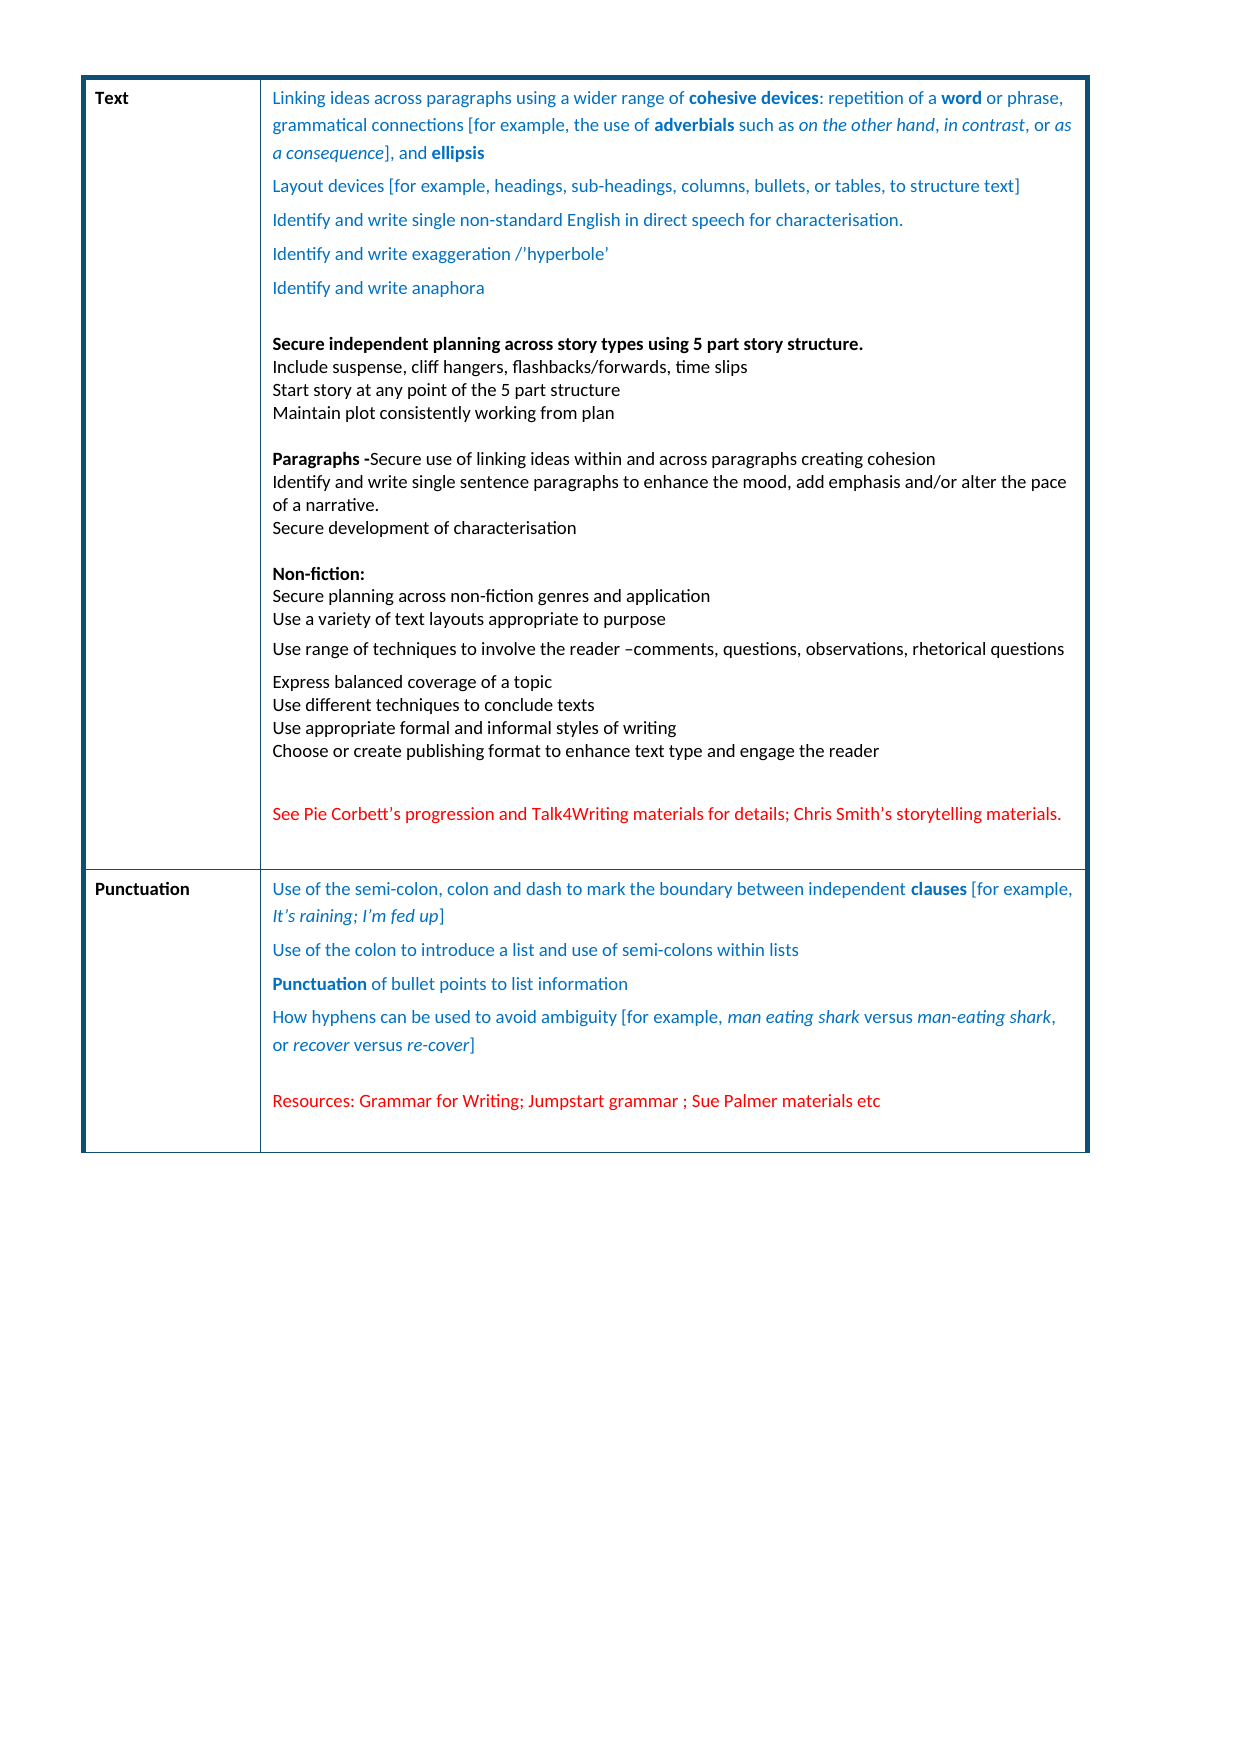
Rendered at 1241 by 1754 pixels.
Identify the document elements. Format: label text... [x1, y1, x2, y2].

table_header Linking ideas across paragraphs using a wider range of cohesive devices: repetition of a word or phrase, grammatical connections [for example, the use of adverbials such as on the other hand, in contrast, or as a consequence], and ellipsis Layout devices [for example, headings, sub-headings, columns, bullets, or tables, to structure text] Identify and write single non-standard English in direct speech for characterisation. Identify and write exaggeration /’hyperbole’ Identify and write anaphora Secure independent planning across story types using 5 part story structure. Include suspense, cliff hangers, flashbacks/forwards, time slips Start story at any point of the 5 part structure Maintain plot consistently working from plan Paragraphs -Secure use of linking ideas within and across paragraphs creating cohesion Identify and write single sentence paragraphs to enhance the mood, add emphasis and/or alter the pace of a narrative. Secure development of characterisation Non-fiction: Secure planning across non-fiction genres and application Use a variety of text layouts appropriate to purpose Use range of techniques to involve the reader –comments, questions, observations, rhetorical questions Express balanced coverage of a topic Use different techniques to conclude texts Use appropriate formal and informal styles of writing Choose or create publishing format to enhance text type and engage the reader See Pie Corbett’s progression and Talk4Writing materials for details; Chris Smith’s storytelling materials. [261, 80, 1085, 869]
table_cell Punctuation [86, 870, 260, 1152]
table_header Text [86, 80, 260, 869]
table_cell Use of the semi-colon, colon and dash to mark the boundary between independent clauses [for example, It’s raining; I’m fed up] Use of the colon to introduce a list and use of semi-colons within lists Punctuation of bullet points to list information How hyphens can be used to avoid ambiguity [for example, man eating shark versus man-eating shark, or recover versus re-cover] Resources: Grammar for Writing; Jumpstart grammar ; Sue Palmer materials etc [261, 870, 1085, 1152]
